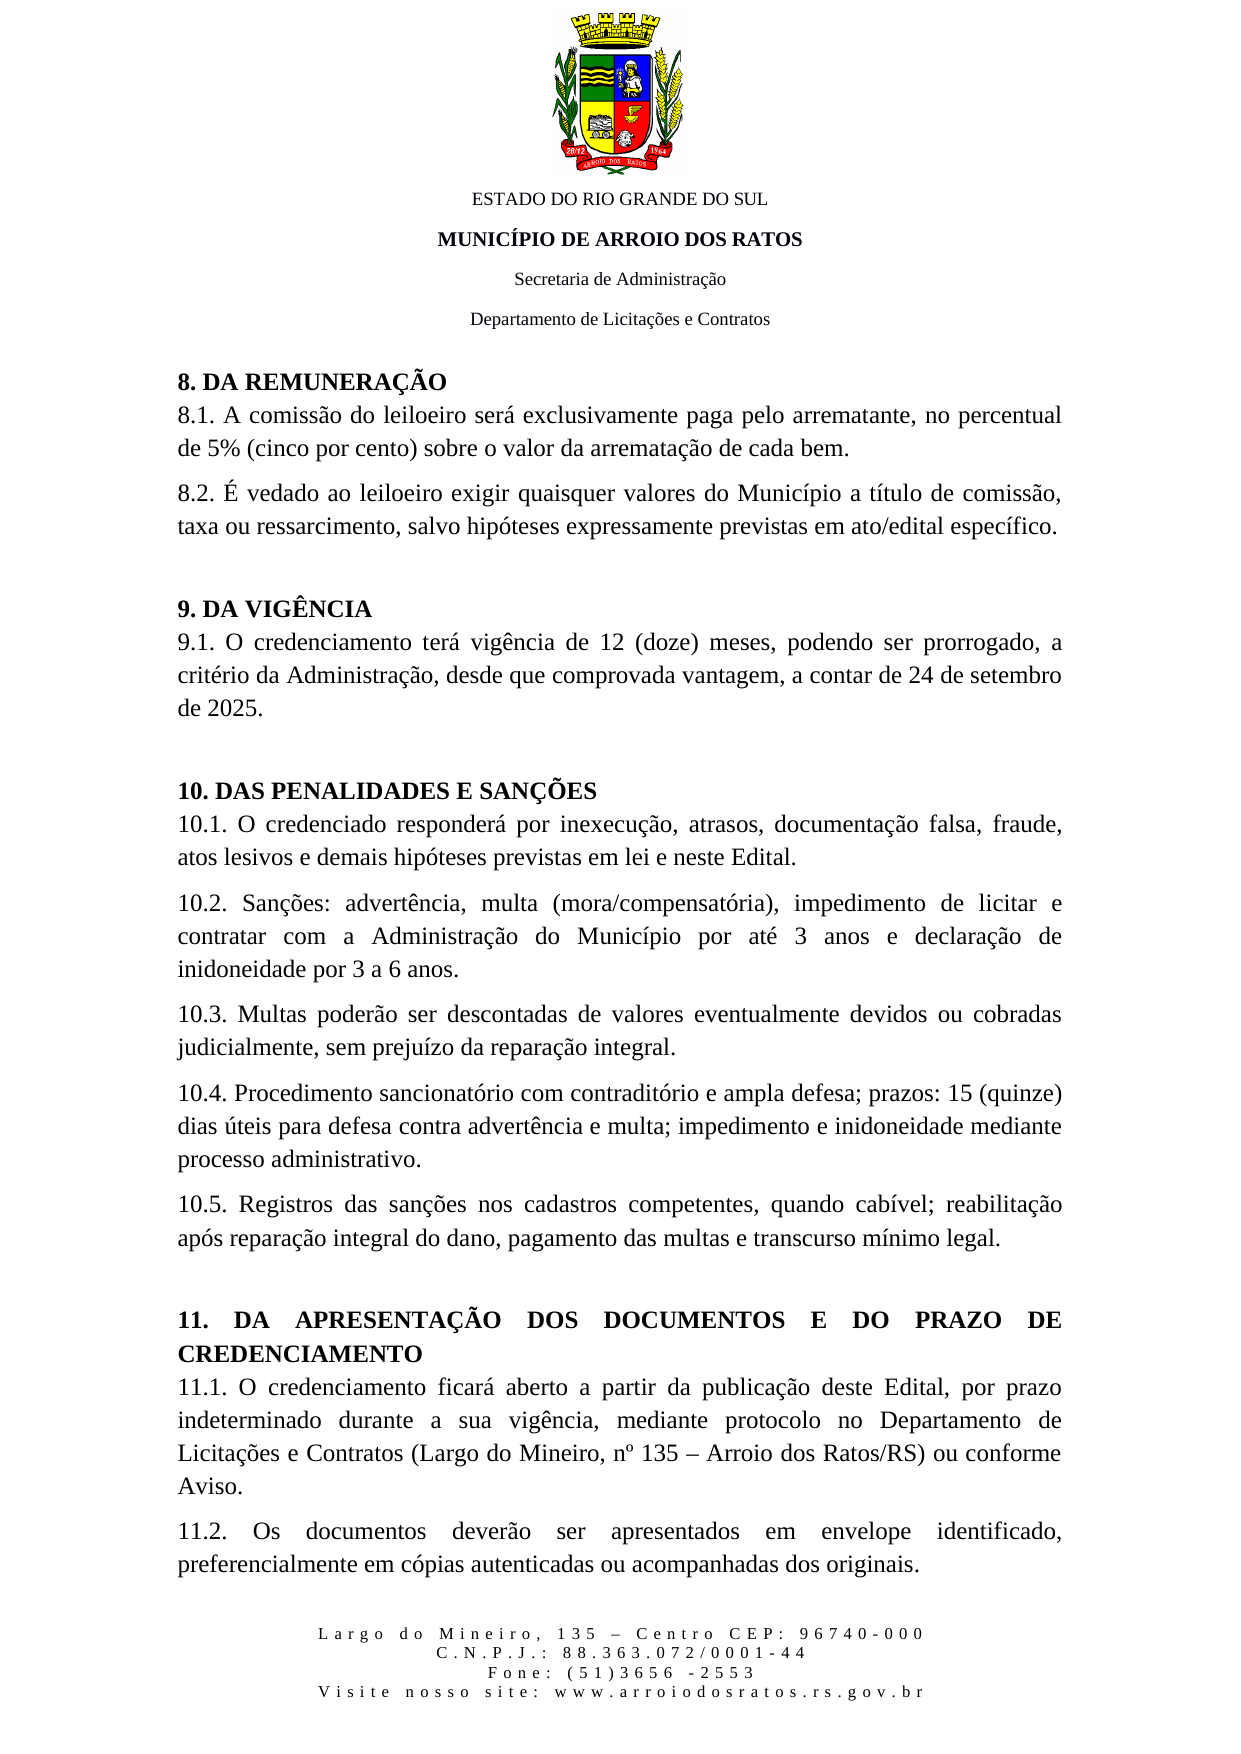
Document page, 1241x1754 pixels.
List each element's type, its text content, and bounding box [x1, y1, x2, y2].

text 9. DA VIGÊNCIA [177, 594, 1063, 623]
text 10.1. O credenciado responderá por inexecução, atrasos, documentação falsa, fraude, atos lesivos e demais hipóteses previstas em lei e neste Edital. [177, 809, 1063, 871]
text 10.5. Registros das sanções nos cadastros competentes, quando cabível; reabilitação após reparação integral do dano, pagamento das multas e transcurso mínimo legal. [177, 1189, 1063, 1251]
text 10.4. Procedimento sancionatório com contraditório e ampla defesa; prazos: 15 (quinze) dias úteis para defesa contra advertência e multa; impedimento e inidoneidade mediante processo administrativo. [177, 1078, 1063, 1173]
text 10.2. Sanções: advertência, multa (mora/compensatória), impedimento de licitar e contratar com a Administração do Município por até 3 anos e declaração de inidoneidade por 3 a 6 anos. [177, 888, 1063, 983]
text 8.1. A comissão do leiloeiro será exclusivamente paga pelo arrematante, no percentual de 5% (cinco por cento) sobre o valor da arrematação de cada bem. [177, 400, 1063, 461]
text 10.3. Multas poderão ser descontadas de valores eventualmente devidos ou cobradas judicialmente, sem prejuízo da reparação integral. [177, 999, 1063, 1061]
text 11.1. O credenciamento ficará aberto a partir da publicação deste Edital, por prazo indeterminado durante a sua vigência, mediante protocolo no Departamento de Licitações e Contratos (Largo do Mineiro, nº 135 – Arroio dos Ratos/RS) ou conforme Aviso. [177, 1372, 1063, 1499]
picture [550, 11, 690, 177]
text 8. DA REMUNERAÇÃO [177, 367, 1063, 395]
text 10. DAS PENALIDADES E SANÇÕES [177, 776, 1063, 805]
text 8.2. É vedado ao leiloeiro exigir quaisquer valores do Município a título de comissão, taxa ou ressarcimento, salvo hipóteses expressamente previstas em ato/edital específico. [177, 478, 1063, 540]
text 9.1. O credenciamento terá vigência de 12 (doze) meses, podendo ser prorrogado, a critério da Administração, desde que comprovada vantagem, a contar de 24 de setembro de 2025. [177, 627, 1063, 722]
text 11. DA APRESENTAÇÃO DOS DOCUMENTOS E DO PRAZO DE CREDENCIAMENTO [177, 1306, 1063, 1367]
text 11.2. Os documentos deverão ser apresentados em envelope identificado, preferencialmente em cópias autenticadas ou acompanhadas dos originais. [177, 1516, 1063, 1578]
